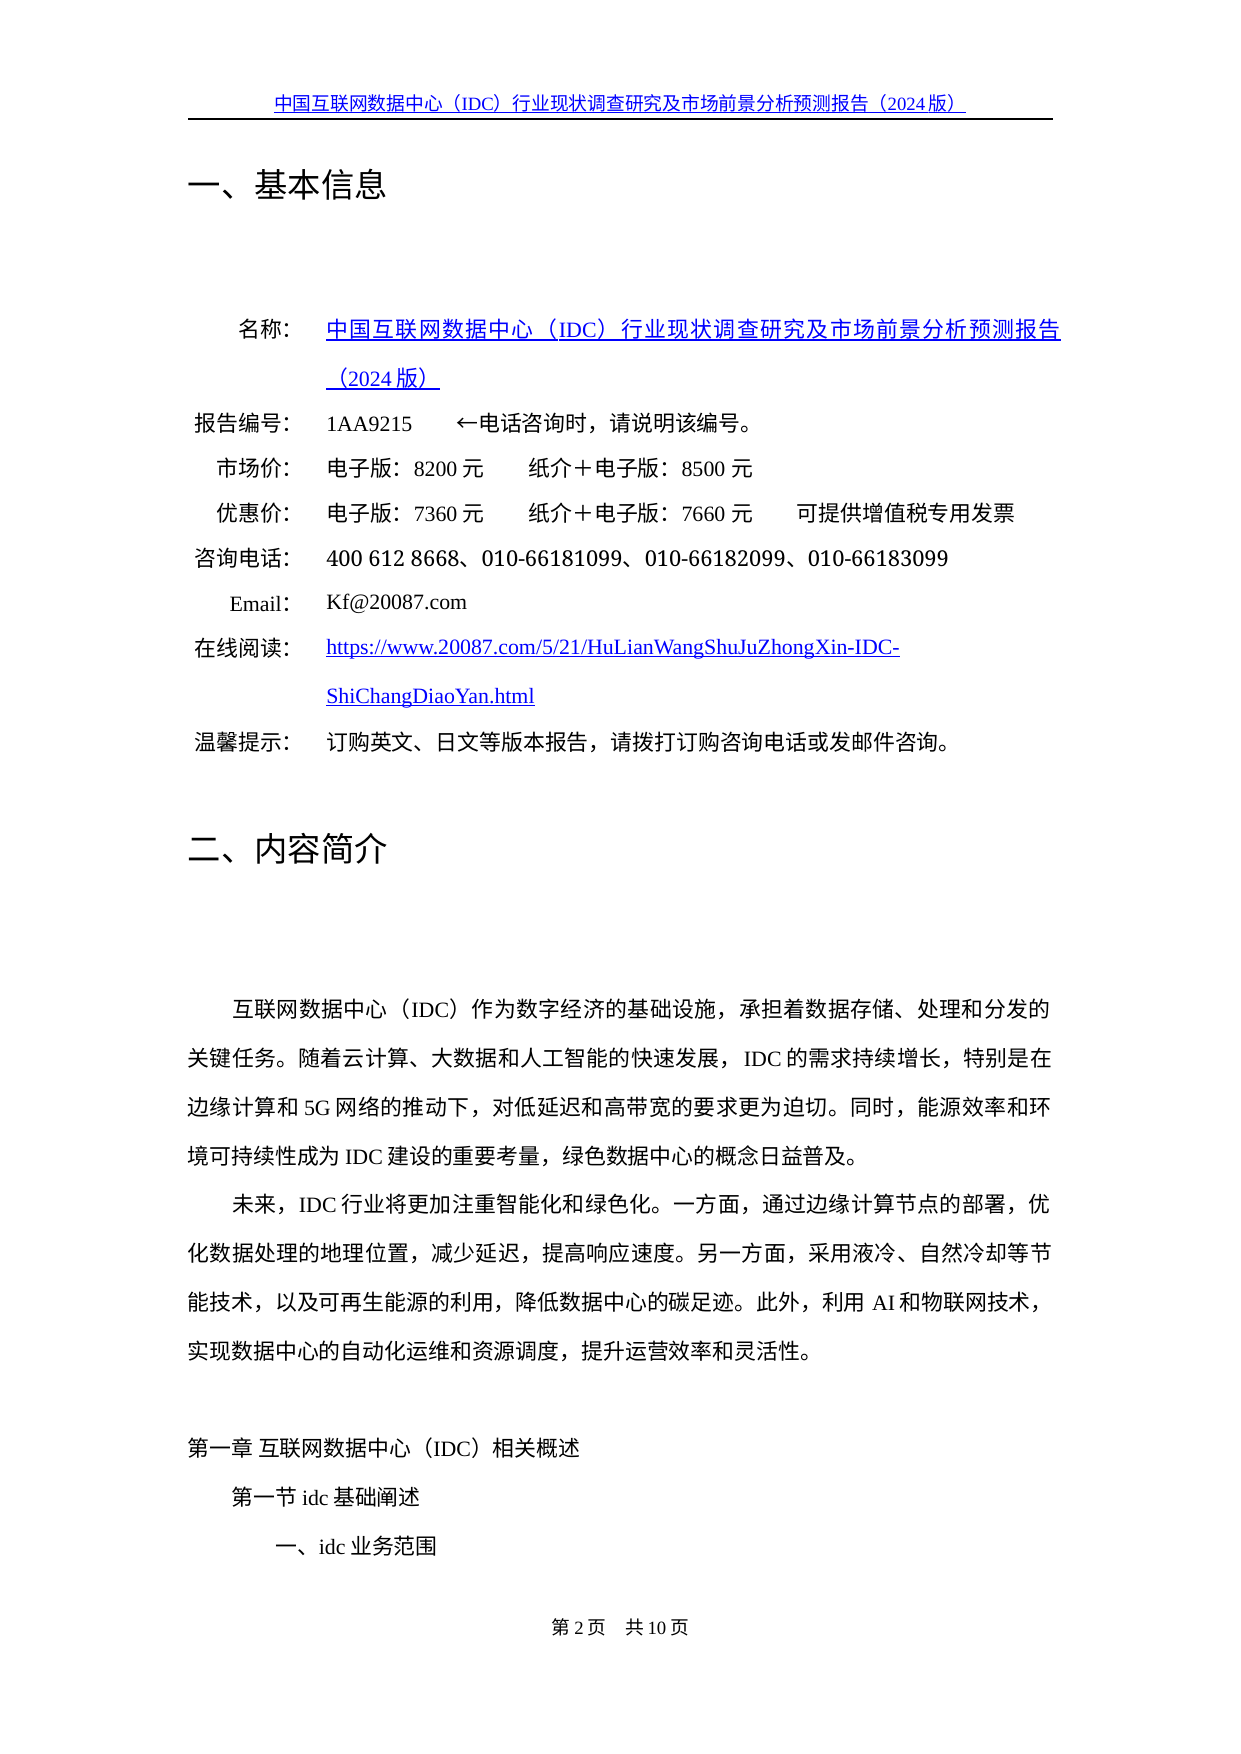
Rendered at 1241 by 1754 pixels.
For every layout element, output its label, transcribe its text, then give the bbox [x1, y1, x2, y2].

table_cell 1AA9215 ←电话咨询时，请说明该编号。 [315, 405, 1073, 450]
table_cell 优惠价： [167, 495, 315, 540]
table_cell 在线阅读： [167, 630, 315, 724]
table_cell 电子版：7360 元 纸介＋电子版：7660 元 可提供增值税专用发票 [315, 495, 1073, 540]
table_cell [315, 630, 1073, 724]
table_cell 温馨提示： [167, 724, 315, 769]
table_cell 400 612 8668、010-66181099、010-66182099、010-66183099 [315, 540, 1073, 585]
table_cell Kf@20087.com [315, 585, 1073, 630]
table_cell 订购英文、日文等版本报告，请拨打订购咨询电话或发邮件咨询。 [315, 724, 1073, 769]
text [187, 992, 1053, 1561]
table_cell 报告编号： [167, 405, 315, 450]
table_header 名称： [167, 312, 315, 405]
title 二、内容简介 [187, 814, 1053, 879]
title 一、基本信息 [187, 150, 1053, 215]
table_cell Email： [167, 585, 315, 630]
table_cell 电子版：8200 元 纸介＋电子版：8500 元 [315, 450, 1073, 495]
table_cell 咨询电话： [167, 540, 315, 585]
table_cell 市场价： [167, 450, 315, 495]
table_header 中国互联网数据中心（IDC）行业现状调查研究及市场前景分析预测报告（2024版） [315, 312, 1073, 405]
